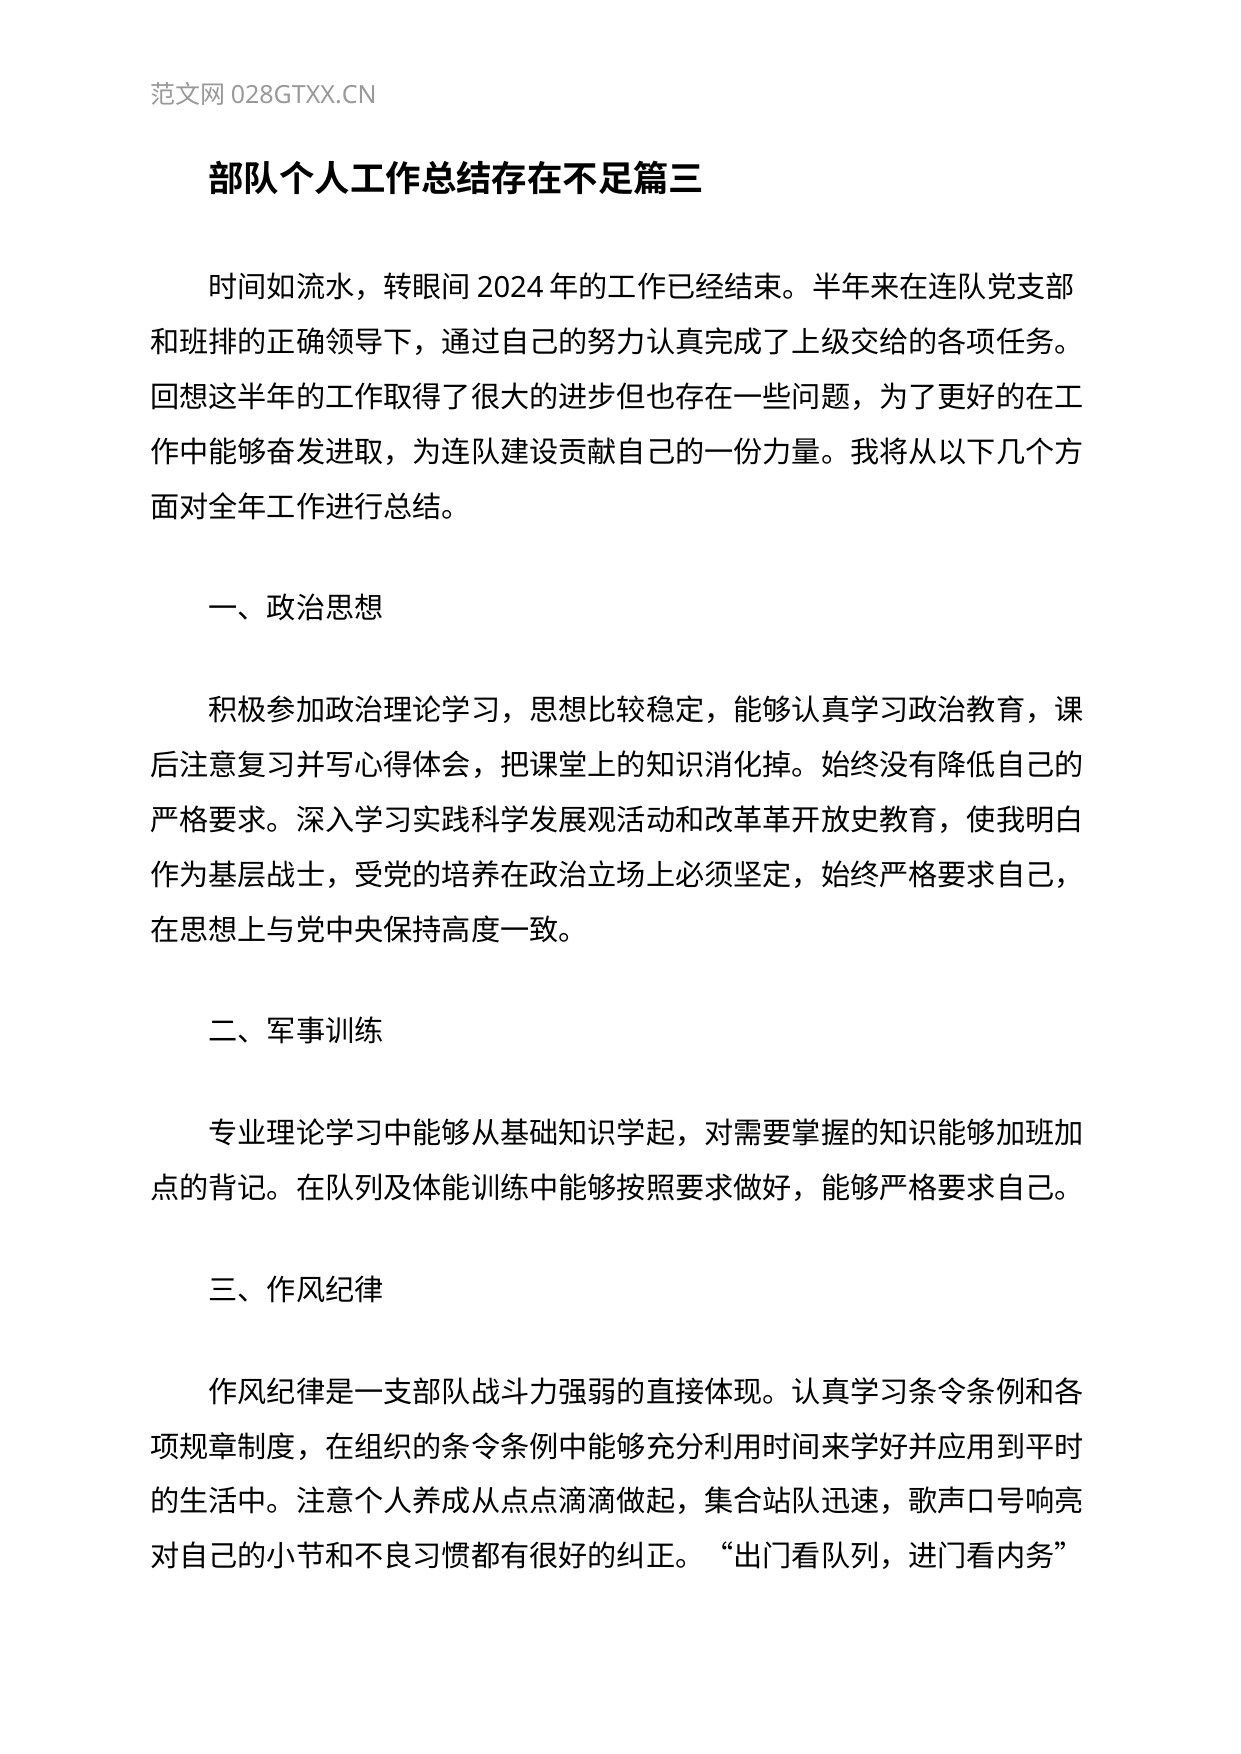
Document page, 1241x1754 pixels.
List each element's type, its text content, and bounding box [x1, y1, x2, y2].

text 专业理论学习中能够从基础知识学起，对需要掌握的知识能够加班加点的背记。在队列及体能训练中能够按照要求做好，能够严格要求自己。 [150, 1110, 1090, 1207]
text 一、政治思想 [150, 585, 1090, 627]
text 三、作风纪律 [150, 1266, 1090, 1309]
text 积极参加政治理论学习，思想比较稳定，能够认真学习政治教育，课后注意复习并写心得体会，把课堂上的知识消化掉。始终没有降低自己的严格要求。深入学习实践科学发展观活动和改革革开放史教育，使我明白作为基层战士，受党的培养在政治立场上必须坚定，始终严格要求自己，在思想上与党中央保持高度一致。 [150, 687, 1090, 948]
text 部队个人工作总结存在不足篇三 [150, 150, 1090, 201]
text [150, 1368, 1090, 1575]
text 二、军事训练 [150, 1008, 1090, 1050]
text 时间如流水，转眼间2024年的工作已经结束。半年来在连队党支部和班排的正确领导下，通过自己的努力认真完成了上级交给的各项任务。回想这半年的工作取得了很大的进步但也存在一些问题，为了更好的在工作中能够奋发进取，为连队建设贡献自己的一份力量。我将从以下几个方面对全年工作进行总结。 [150, 263, 1090, 525]
